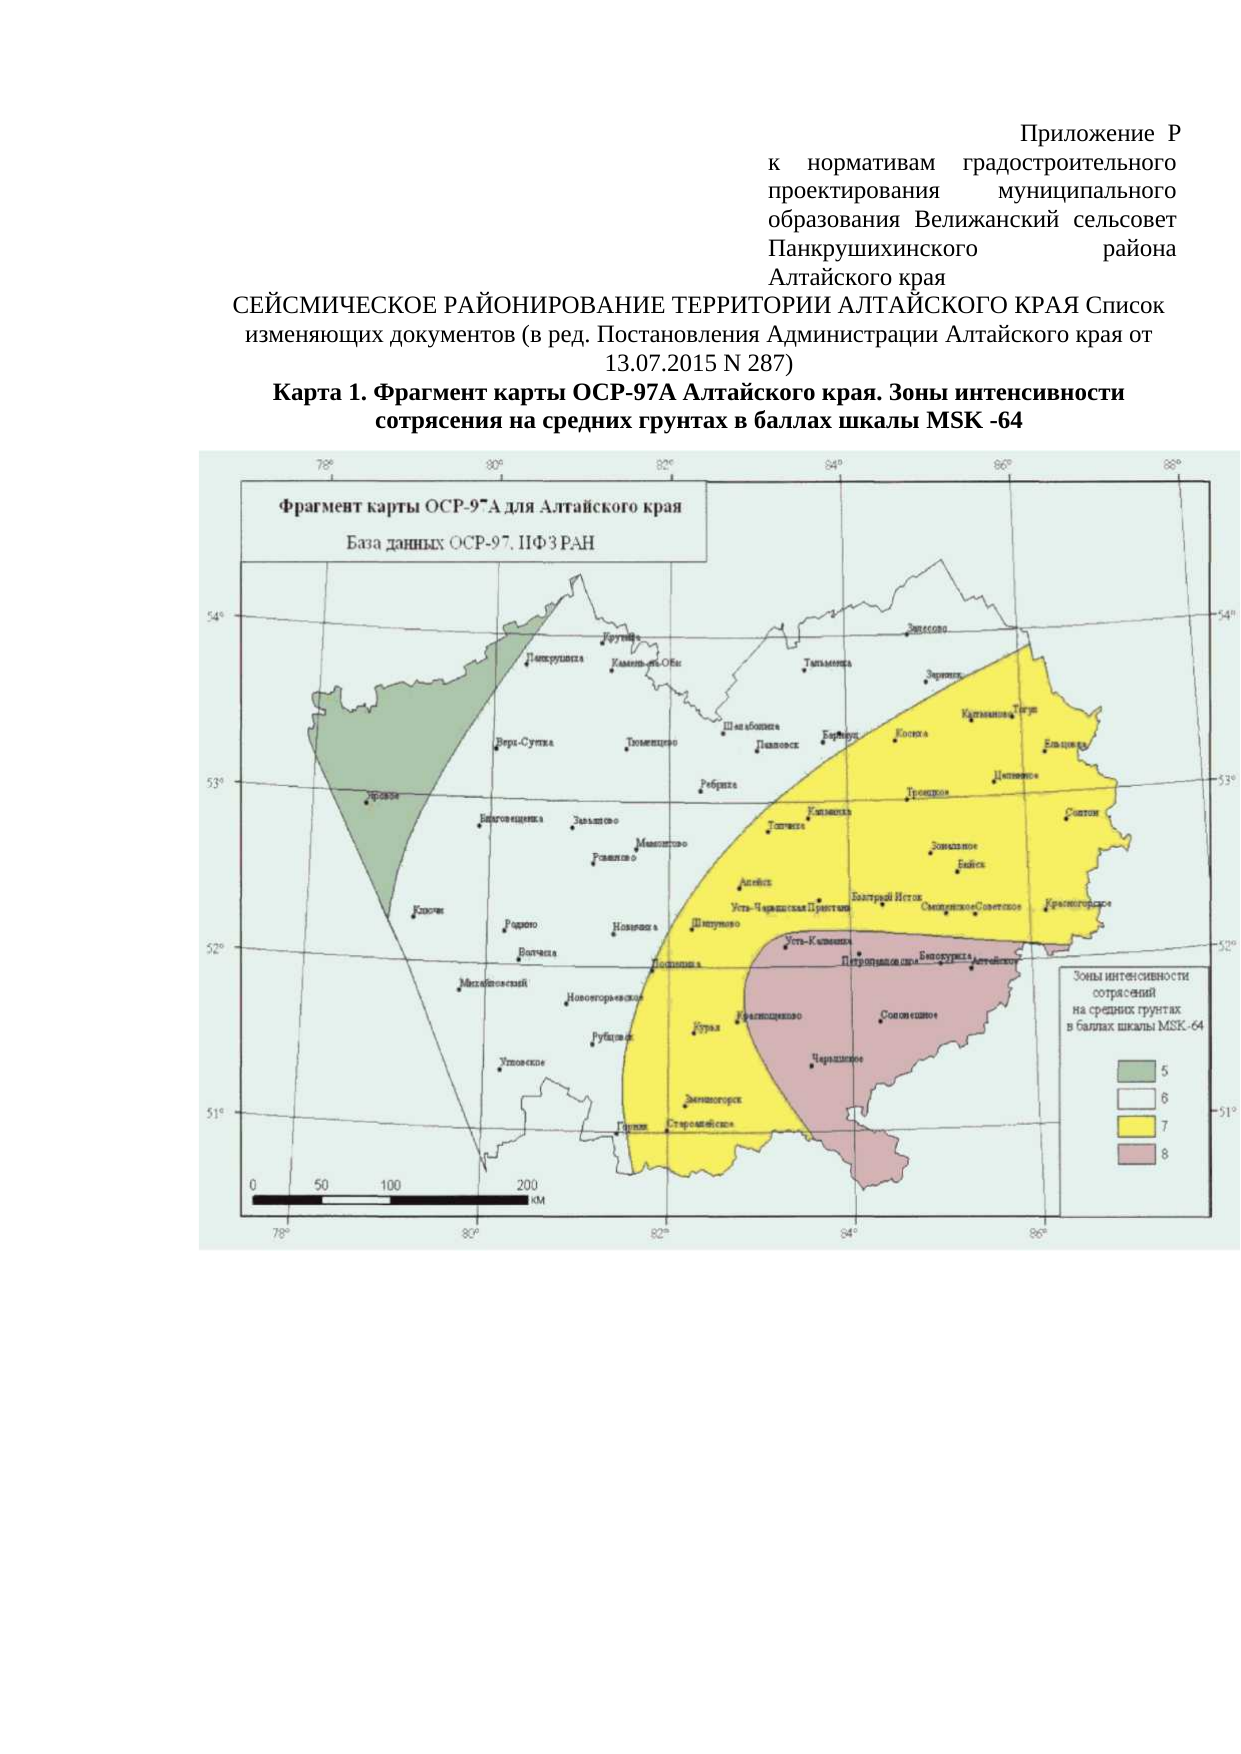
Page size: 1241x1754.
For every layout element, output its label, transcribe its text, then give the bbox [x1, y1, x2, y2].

text Карта 1. Фрагмент карты ОСР-97А Алтайского края. Зоны интенсивности сотрясения на средних грунтах в баллах шкалы MSK -64 [216, 377, 1181, 434]
picture [198, 450, 1241, 1251]
text к нормативам градостроительного проектирования муниципального образования Велижанский сельсовет Панкрушихинского района Алтайского края [768, 147, 1177, 291]
text Приложение Р [148, 118, 1181, 147]
text СЕЙСМИЧЕСКОЕ РАЙОНИРОВАНИЕ ТЕРРИТОРИИ АЛТАЙСКОГО КРАЯ Список изменяющих документов (в ред. Постановления Администрации Алтайского края от 13.07.2015 N 287) [216, 291, 1181, 377]
